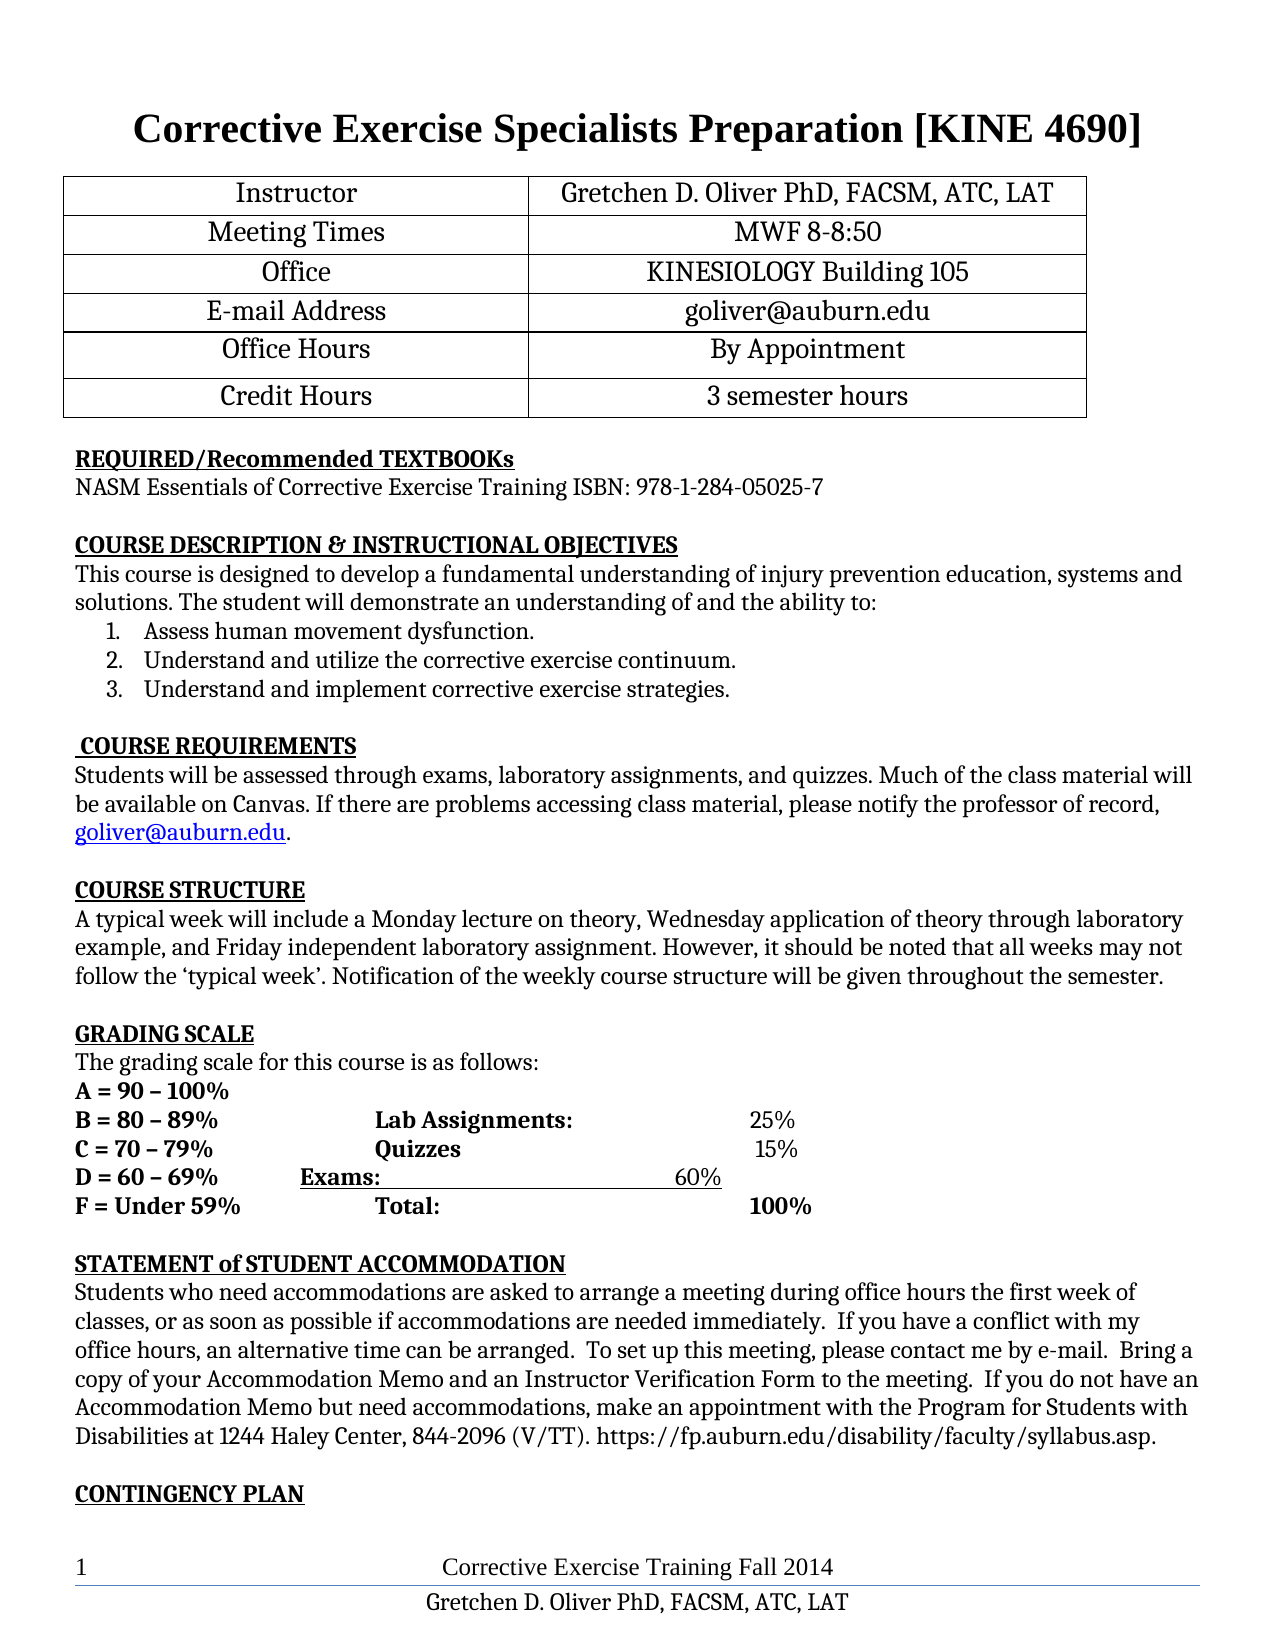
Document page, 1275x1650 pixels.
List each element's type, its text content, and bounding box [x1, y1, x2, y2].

text NASM Essentials of Corrective Exercise Training ISBN: 978-1-284-05025-7 [75, 473, 1200, 502]
text This course is designed to develop a fundamental understanding of injury prevention education, systems and solutions. The student will demonstrate an understanding of and the ability to: [75, 559, 1200, 617]
text B = 80 – 89% Lab Assignments: 25% [75, 1106, 1200, 1134]
text F = Under 59% Total: 100% [75, 1192, 1200, 1221]
text COURSE DESCRIPTION & INSTRUCTIONAL OBJECTIVES [75, 531, 1200, 559]
table_cell Office [64, 255, 528, 293]
table_cell KINESIOLOGY Building 105 [529, 255, 1086, 293]
table_cell goliver@auburn.edu [529, 294, 1086, 331]
text COURSE REQUIREMENTS [75, 732, 1200, 761]
list Assess human movement dysfunction. [106, 617, 1200, 646]
text A = 90 – 100% [75, 1077, 1200, 1106]
text COURSE STRUCTURE [75, 876, 1200, 904]
table_cell Office Hours [64, 333, 528, 378]
text GRADING SCALE [75, 1019, 1200, 1048]
table_cell 3 semester hours [529, 379, 1086, 417]
table_cell Meeting Times [64, 216, 528, 254]
text Students will be assessed through exams, laboratory assignments, and quizzes. Much of the class material will be available on Canvas. If there are problems accessing class material, please notify the professor of record, goliver@auburn.edu. [75, 761, 1200, 847]
text CONTINGENCY PLAN [75, 1479, 1200, 1508]
text D = 60 – 69% Exams: 60% [75, 1163, 1200, 1192]
text Students who need accommodations are asked to arrange a meeting during office hours the first week of classes, or as soon as possible if accommodations are needed immediately. If you have a conflict with my office hours, an alternative time can be arranged. To set up this meeting, please contact me by e-mail. Bring a copy of your Accommodation Memo and an Instructor Verification Form to the meeting. If you do not have an Accommodation Memo but need accommodations, make an appointment with the Program for Students with Disabilities at 1244 Haley Center, 844-2096 (V/TT). https://fp.auburn.edu/disability/faculty/syllabus.asp. [75, 1278, 1200, 1451]
list Understand and implement corrective exercise strategies. [106, 674, 1200, 703]
text A typical week will include a Monday lecture on theory, Wednesday application of theory through laboratory example, and Friday independent laboratory assignment. However, it should be noted that all weeks may not follow the ‘typical week’. Notification of the weekly course structure will be given throughout the semester. [75, 904, 1200, 991]
text REQUIRED/Recommended TEXTBOOKs [75, 444, 1200, 473]
table_cell MWF 8-8:50 [529, 216, 1086, 254]
table_header Gretchen D. Oliver PhD, FACSM, ATC, LAT [529, 177, 1086, 214]
table_header Instructor [64, 177, 528, 214]
table_cell By Appointment [529, 333, 1086, 378]
list Understand and utilize the corrective exercise continuum. [106, 646, 1200, 674]
text Corrective Exercise Specialists Preparation [KINE 4690] [75, 104, 1200, 152]
text The grading scale for this course is as follows: [75, 1048, 1200, 1077]
text C = 70 – 79% Quizzes 15% [75, 1134, 1200, 1163]
table_cell E-mail Address [64, 294, 528, 331]
table_cell Credit Hours [64, 379, 528, 417]
text STATEMENT of STUDENT ACCOMMODATION [75, 1249, 1200, 1278]
